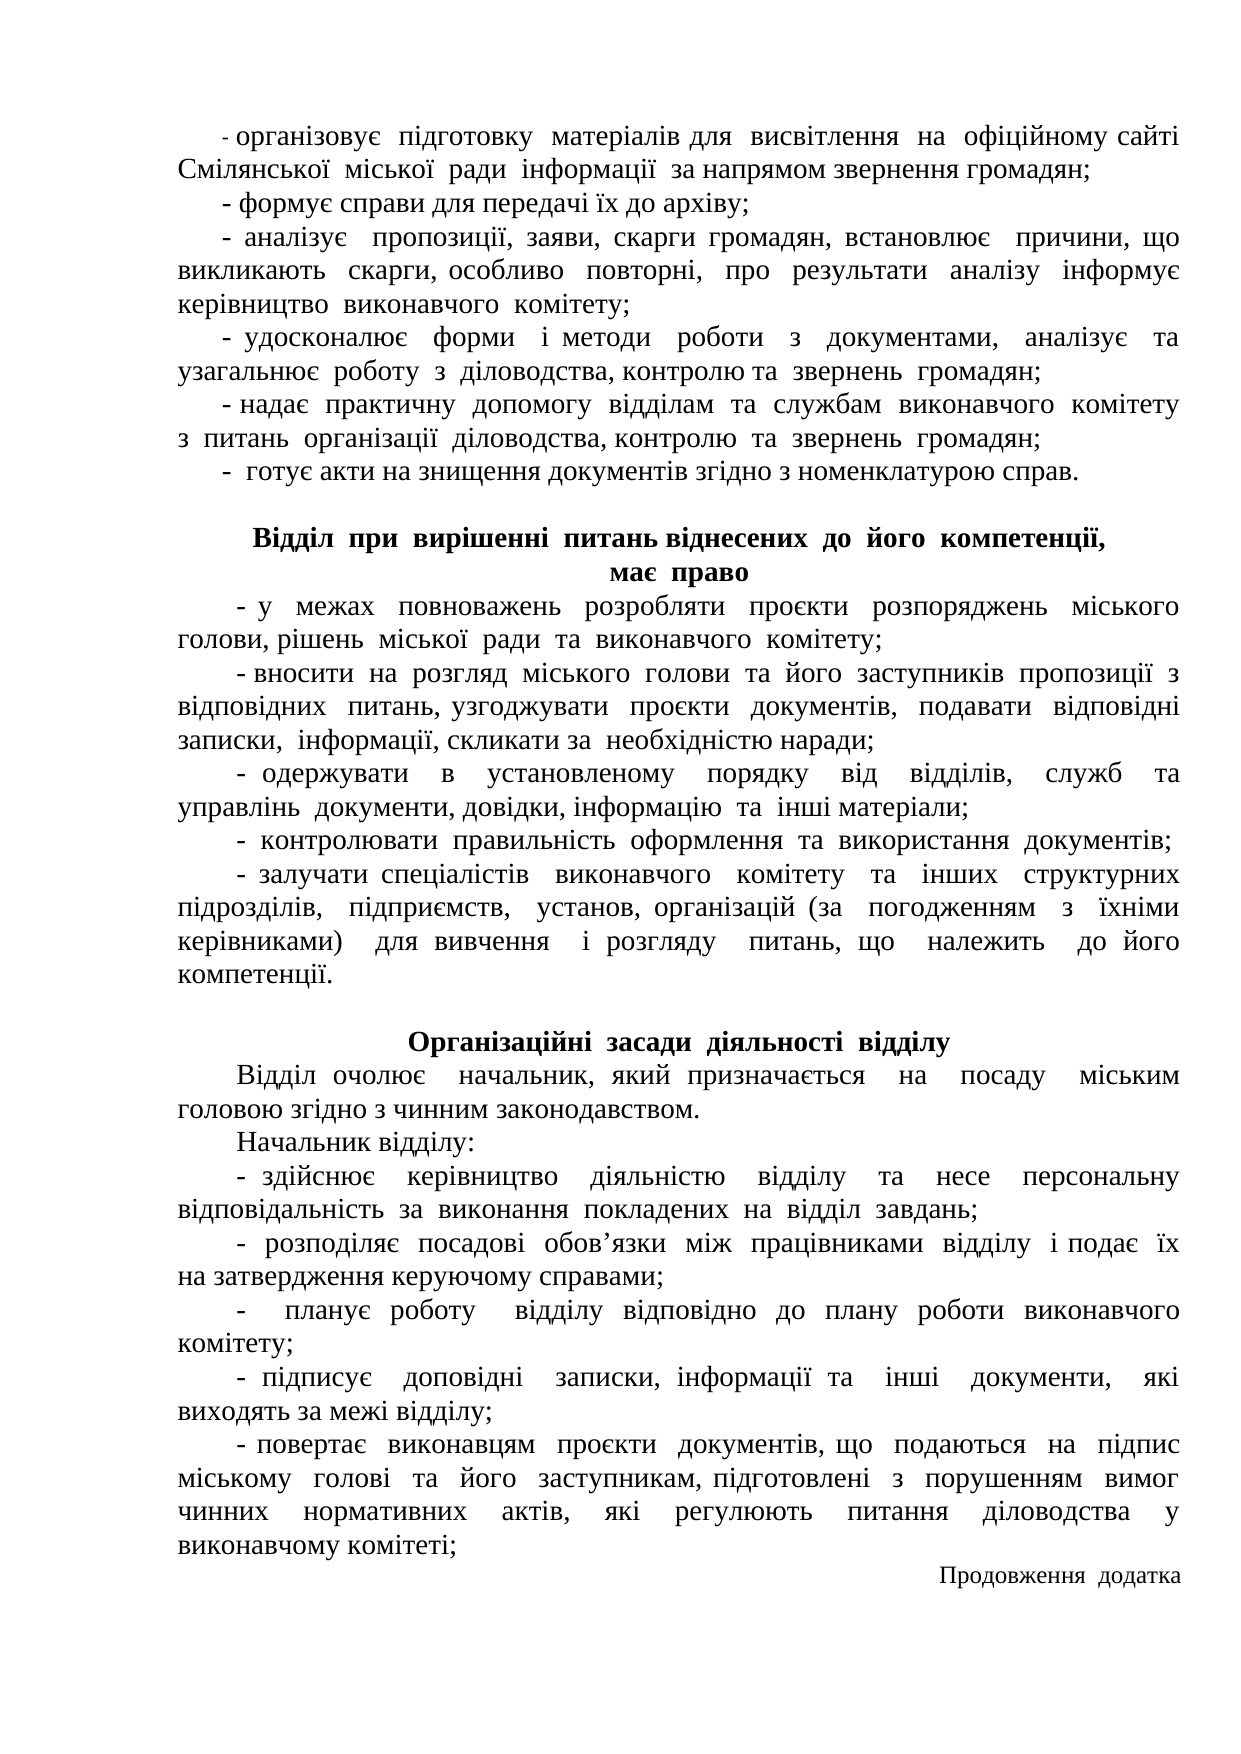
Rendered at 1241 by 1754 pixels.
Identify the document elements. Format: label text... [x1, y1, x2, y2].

text - формує справи для передачі їх до архіву; [177, 185, 1181, 219]
text - аналізує пропозиції, заяви, скарги громадян, встановлює причини, що викликають скарги, особливо повторні, про результати аналізу інформує керівництво виконавчого комітету; [177, 219, 1181, 319]
text - залучати спеціалістів виконавчого комітету та інших структурних підрозділів, підприємств, установ, організацій (за погодженням з їхніми керівниками) для вивчення і розгляду питань, що належить до його компетенції. [177, 856, 1181, 990]
text Організаційні засади діяльності відділу [177, 1024, 1181, 1057]
text - підписує доповідні записки, інформації та інші документи, які виходять за межі відділу; [177, 1359, 1181, 1426]
text Продовження додатка [177, 1560, 1181, 1589]
text Начальник відділу: [177, 1124, 1181, 1158]
text - розподіляє посадові обов’язки між працівниками відділу і подає їх на затвердження керуючому справами; [177, 1225, 1181, 1292]
text Відділ при вирішенні питань віднесених до його компетенції, [177, 521, 1181, 554]
text - надає практичну допомогу відділам та службам виконавчого комітету з питань організації діловодства, контролю та звернень громадян; [177, 386, 1181, 453]
text - організовує підготовку матеріалів для висвітлення на офіційному сайті Смілянської міської ради інформації за напрямом звернення громадян; [177, 118, 1181, 185]
text - повертає виконавцям проєкти документів, що подаються на підпис міському голові та його заступникам, підготовлені з порушенням вимог чинних нормативних актів, які регулюють питання діловодства у виконавчому комітеті; [177, 1426, 1181, 1560]
text - здійснює керівництво діяльністю відділу та несе персональну відповідальність за виконання покладених на відділ завдань; [177, 1158, 1181, 1225]
text - вносити на розгляд міського голови та його заступників пропозиції з відповідних питань, узгоджувати проєкти документів, подавати відповідні записки, інформації, скликати за необхідністю наради; [177, 655, 1181, 755]
text - готує акти на знищення документів згідно з номенклатурою справ. [177, 453, 1181, 487]
text - удосконалює форми і методи роботи з документами, аналізує та узагальнює роботу з діловодства, контролю та звернень громадян; [177, 319, 1181, 386]
text Відділ очолює начальник, який призначається на посаду міським головою згідно з чинним законодавством. [177, 1057, 1181, 1124]
text має право [177, 554, 1181, 588]
text - одержувати в установленому порядку від відділів, служб та управлінь документи, довідки, інформацію та інші матеріали; [177, 755, 1181, 822]
text - контролювати правильність оформлення та використання документів; [177, 822, 1181, 856]
text - у межах повноважень розробляти проєкти розпоряджень міського голови, рішень міської ради та виконавчого комітету; [177, 588, 1181, 655]
text - планує роботу відділу відповідно до плану роботи виконавчого комітету; [177, 1292, 1181, 1359]
